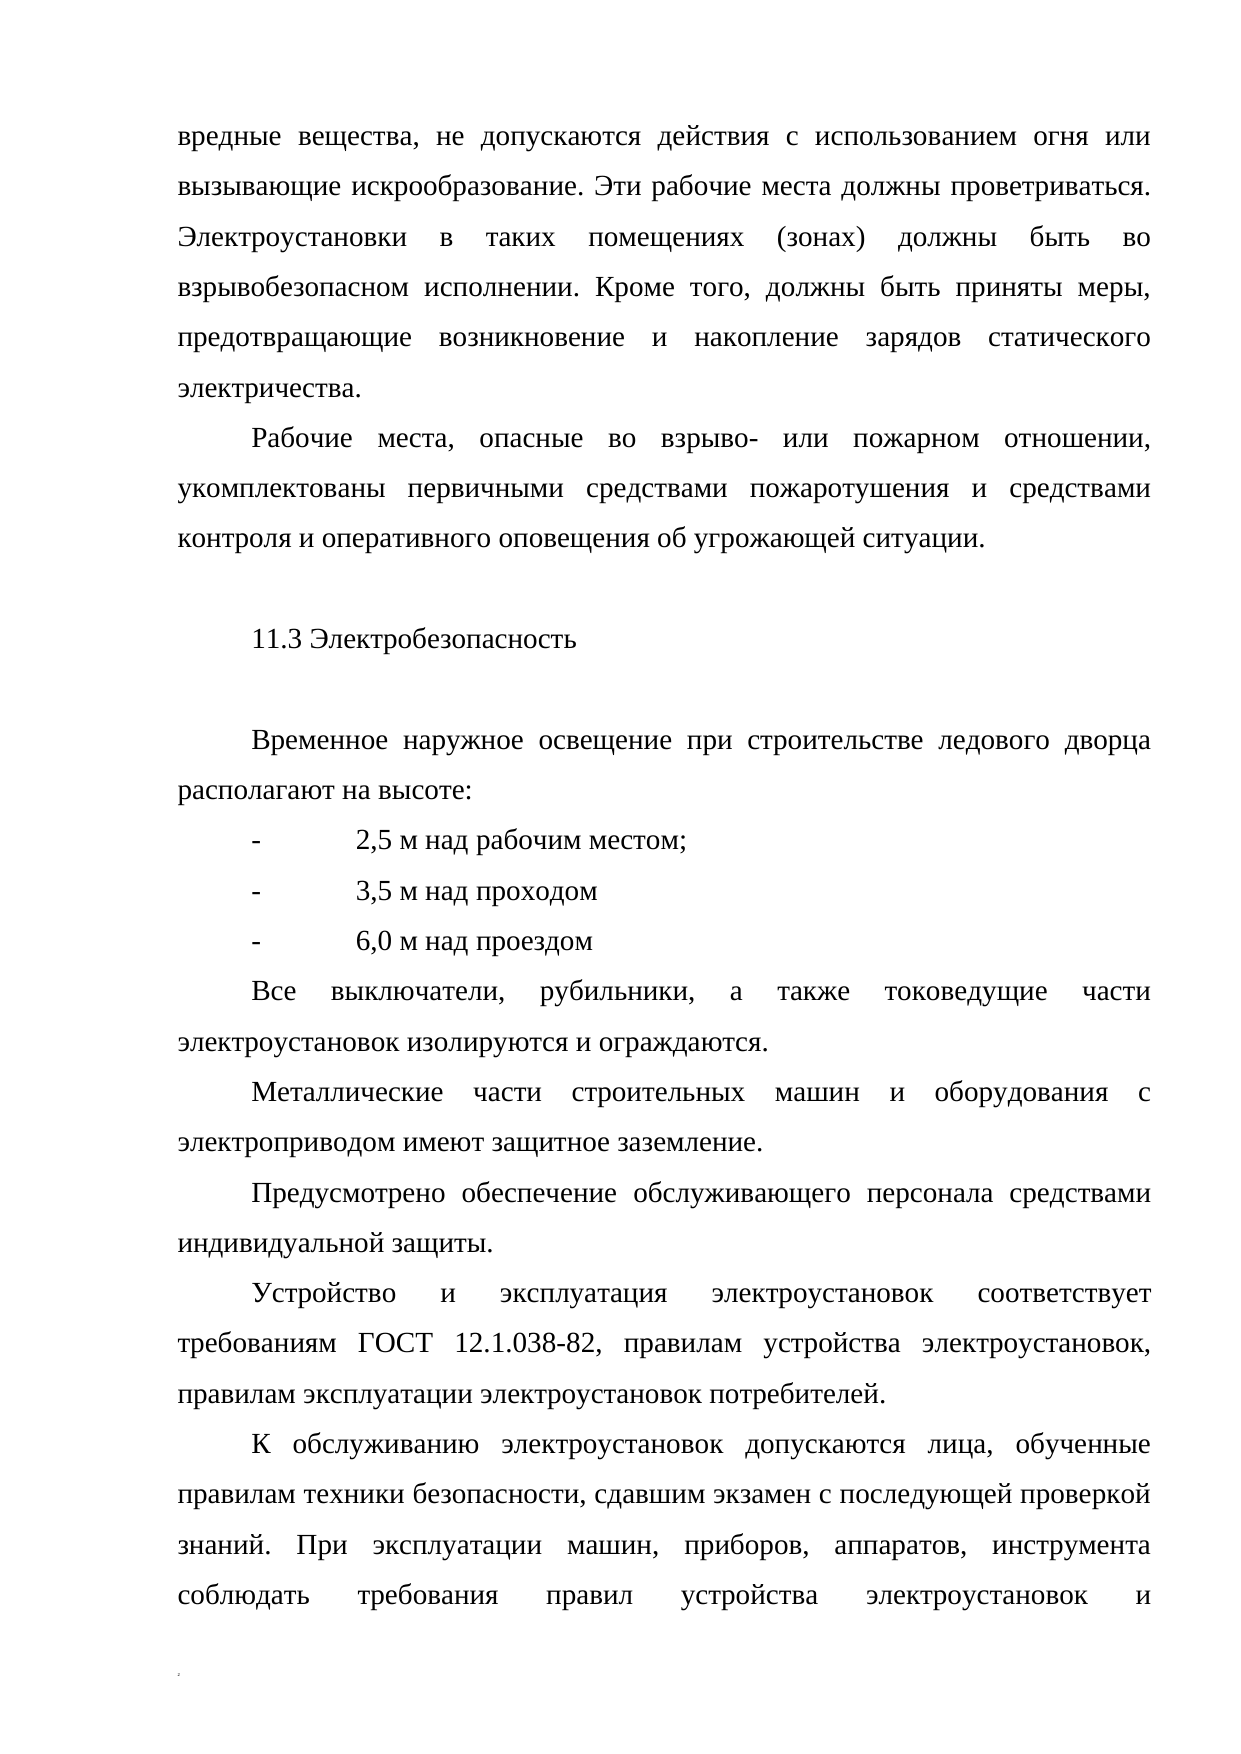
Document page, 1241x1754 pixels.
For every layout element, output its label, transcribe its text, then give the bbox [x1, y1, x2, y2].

title 3,5 м над проходом [177, 873, 1152, 906]
text Рабочие места, опасные во взрыво- или пожарном отношении, укомплектованы первичными средствами пожаротушения и средствами контроля и оперативного оповещения об угрожающей ситуации. [177, 420, 1152, 554]
text Предусмотрено обеспечение обслуживающего персонала средствами индивидуальной защиты. [177, 1175, 1152, 1258]
title Все выключатели, рубильники, а также токоведущие части электроустановок изолируются и ограждаются. [177, 973, 1152, 1057]
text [177, 1426, 1152, 1611]
title Временное наружное освещение при строительстве ледового дворца располагают на высоте: [177, 722, 1152, 806]
title 6,0 м над проездом [177, 923, 1152, 957]
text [177, 118, 1152, 403]
text Устройство и эксплуатация электроустановок соответствует требованиям ГОСТ 12.1.038-82, правилам устройства электроустановок, правилам эксплуатации электроустановок потребителей. [177, 1275, 1152, 1409]
title 2,5 м над рабочим местом; [177, 822, 1152, 856]
subtitle 11.3 Электробезопасность [177, 621, 1152, 655]
title Металлические части строительных машин и оборудования с электроприводом имеют защитное заземление. [177, 1074, 1152, 1158]
